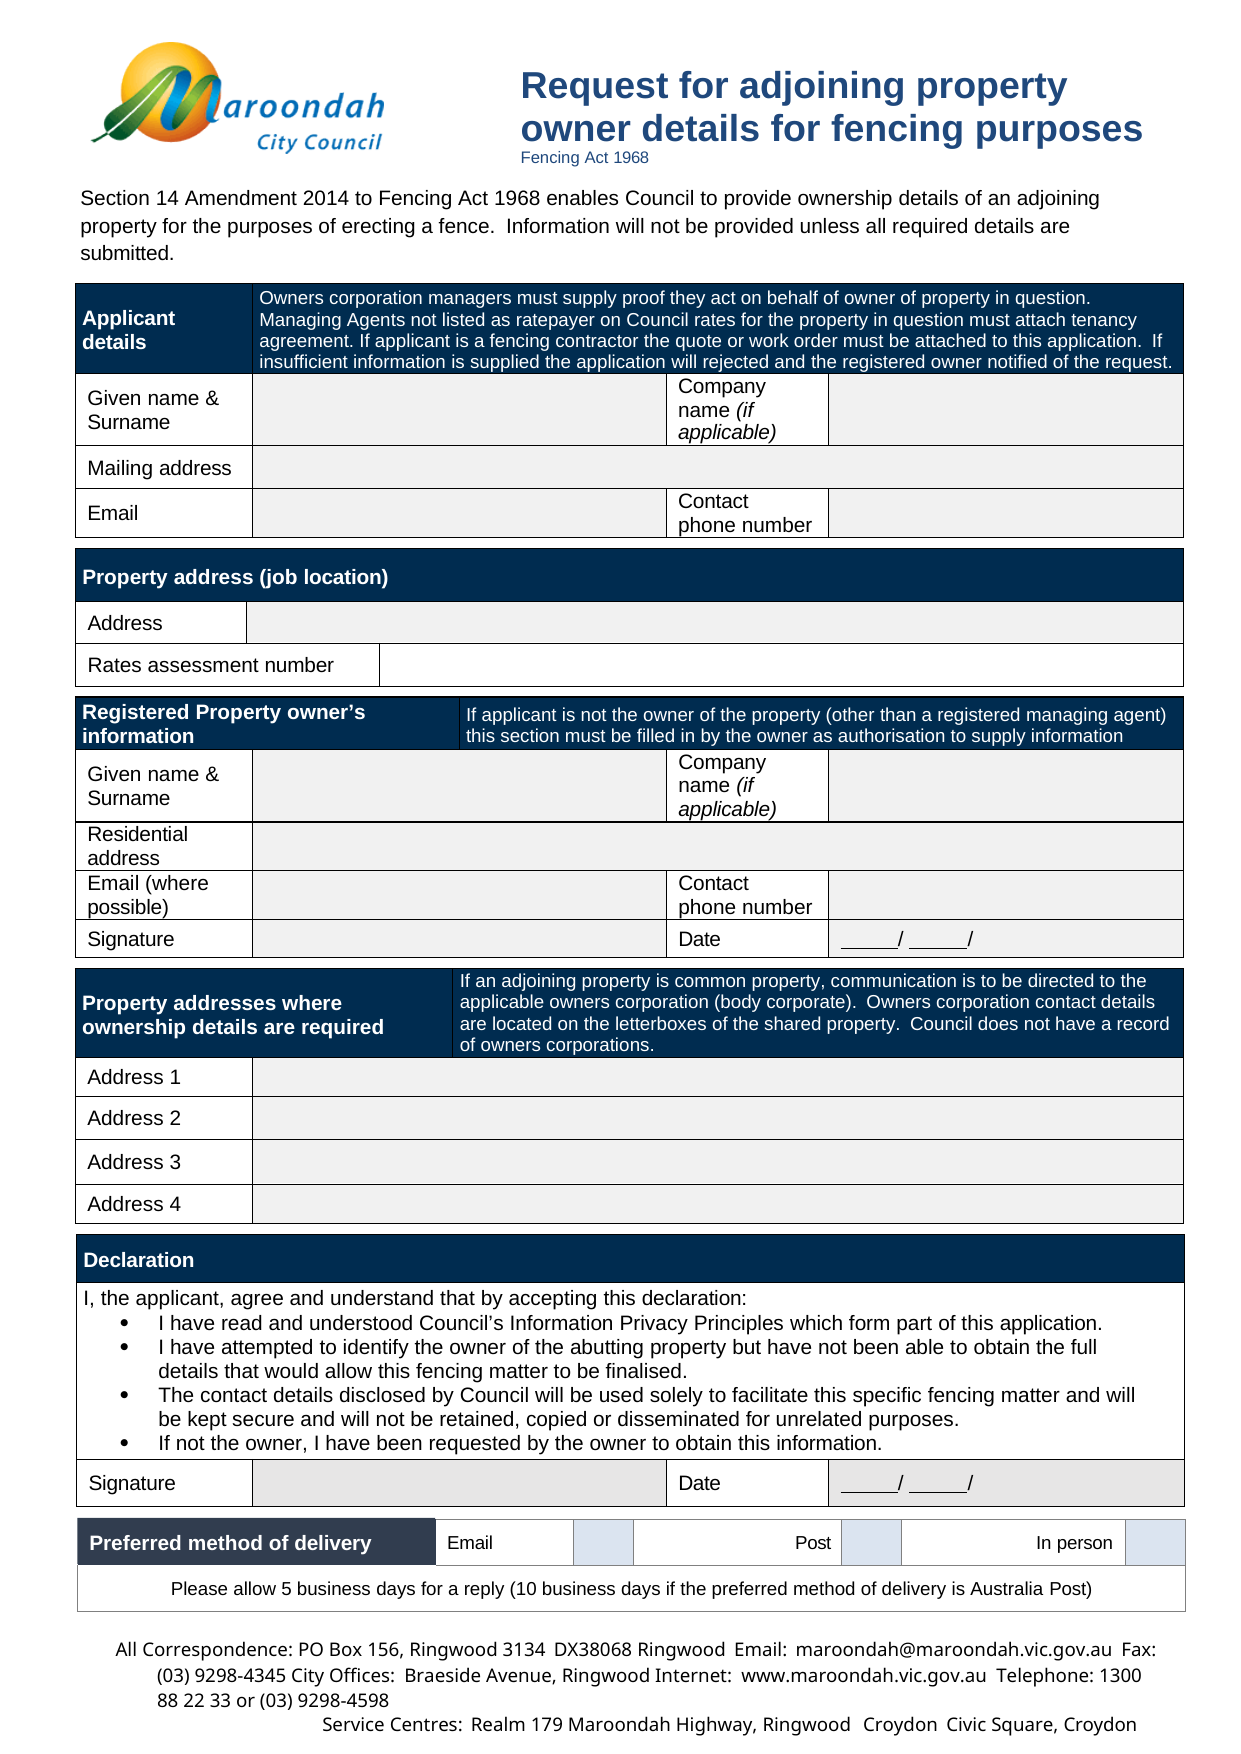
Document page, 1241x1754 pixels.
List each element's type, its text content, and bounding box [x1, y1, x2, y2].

table_header Registered Property owner’s information [76, 698, 459, 749]
table_cell Address 1 [76, 1058, 252, 1096]
table_cell [253, 823, 1183, 870]
table_header In person [902, 1520, 1125, 1565]
table_header Declaration [77, 1235, 1184, 1282]
table_header Owners corporation managers must supply proof they act on behalf of owner of property in question. Managing Agents not listed as ratepayer on Council rates for the property in question must attach tenancy agreement. If applicant is a fencing contractor the quote or work order must be attached to this application. If insufficient information is supplied the application will rejected and the registered owner notified of the request. [253, 284, 1183, 373]
table_header Property address (job location) [76, 549, 1183, 601]
table_cell Date [667, 1460, 828, 1506]
table_cell [253, 920, 666, 957]
table_cell Signature [77, 1460, 252, 1506]
table_cell [253, 374, 666, 445]
text All Correspondence: PO Box 156, Ringwood 3134 DX38068 Ringwood Email: maroondah@maroondah.vic.gov.au Fax: (03) 9298-4345 City Offices: Braeside Avenue, Ringwood Internet: www.maroondah.vic.gov.au Telephone: 1300 88 22 33 or (03) 9298-4598 [115, 1636, 1157, 1713]
table_cell Please allow 5 business days for a reply (10 business days if the preferred method of delivery is Australia Post) [78, 1565, 1185, 1611]
text Section 14 Amendment 2014 to Fencing Act 1968 enables Council to provide ownership details of an adjoining property for the purposes of erecting a fence. Information will not be provided unless all required details are submitted. [80, 186, 1157, 265]
table_header Email [436, 1520, 573, 1565]
table_cell Company name (if applicable) [667, 374, 828, 445]
table_cell Email (where possible) [76, 871, 252, 919]
table_header Property addresses where ownership details are required [76, 969, 452, 1057]
table_header [1126, 1520, 1185, 1565]
table_header [85, 43, 451, 169]
table_header Applicant details [76, 284, 252, 373]
table_cell Company name (if applicable) [667, 750, 828, 821]
table_cell Signature [76, 920, 252, 957]
table_header If applicant is not the owner of the property (other than a registered managing agent) this section must be filled in by the owner as authorisation to supply information [460, 698, 1183, 749]
table_cell [253, 446, 1183, 488]
table_cell Mailing address [76, 446, 252, 488]
table_header Post [634, 1520, 841, 1565]
table_cell [829, 489, 1183, 537]
table_cell Given name & Surname [76, 750, 252, 821]
table_cell [829, 750, 1183, 821]
table_header Preferred method of delivery [78, 1519, 436, 1565]
table_cell Email [76, 489, 252, 537]
table_header [842, 1520, 901, 1565]
text Service Centres: Realm 179 Maroondah Highway, Ringwood Croydon Civic Square, Croydon [322, 1713, 1196, 1736]
table_cell / / [829, 1460, 1184, 1506]
table_cell [253, 1185, 1183, 1223]
table_cell Rates assessment number [76, 644, 379, 686]
table_cell Given name & Surname [76, 374, 252, 445]
table_header Request for adjoining property owner details for fencing purposes Fencing Act 1968 [451, 43, 1148, 169]
table_cell [253, 1460, 666, 1506]
table_cell Date [667, 920, 828, 957]
table_header [574, 1520, 633, 1565]
table_cell Address [76, 602, 246, 642]
table_cell [829, 374, 1183, 445]
table_cell [253, 1058, 1183, 1096]
table_cell [253, 1140, 1183, 1183]
table_cell [253, 871, 666, 919]
table_header If an adjoining property is common property, communication is to be directed to the applicable owners corporation (body corporate). Owners corporation contact details are located on the letterboxes of the shared property. Council does not have a record of owners corporations. [453, 969, 1183, 1057]
table_cell [829, 871, 1183, 919]
picture [90, 42, 384, 154]
table_cell Residential address [76, 823, 252, 870]
table_cell Contact phone number [667, 489, 828, 537]
table_cell [247, 602, 1183, 642]
table_cell [380, 644, 1183, 686]
table_cell Contact phone number [667, 871, 828, 919]
table_cell Address 2 [76, 1097, 252, 1139]
table_cell I, the applicant, agree and understand that by accepting this declaration: I have read and understood Council’s Information Privacy Principles which form part of this application. I have attempted to identify the owner of the abutting property but have not been able to obtain the full details that would allow this fencing matter to be finalised. The contact details disclosed by Council will be used solely to facilitate this specific fencing matter and will be kept secure and will not be retained, copied or disseminated for unrelated purposes. If not the owner, I have been requested by the owner to obtain this information. [77, 1283, 1184, 1459]
table_cell Address 4 [76, 1185, 252, 1223]
table_cell / / [829, 920, 1183, 957]
table_cell [253, 1097, 1183, 1139]
table_cell [253, 489, 666, 537]
table_cell Address 3 [76, 1140, 252, 1183]
table_cell [253, 750, 666, 821]
